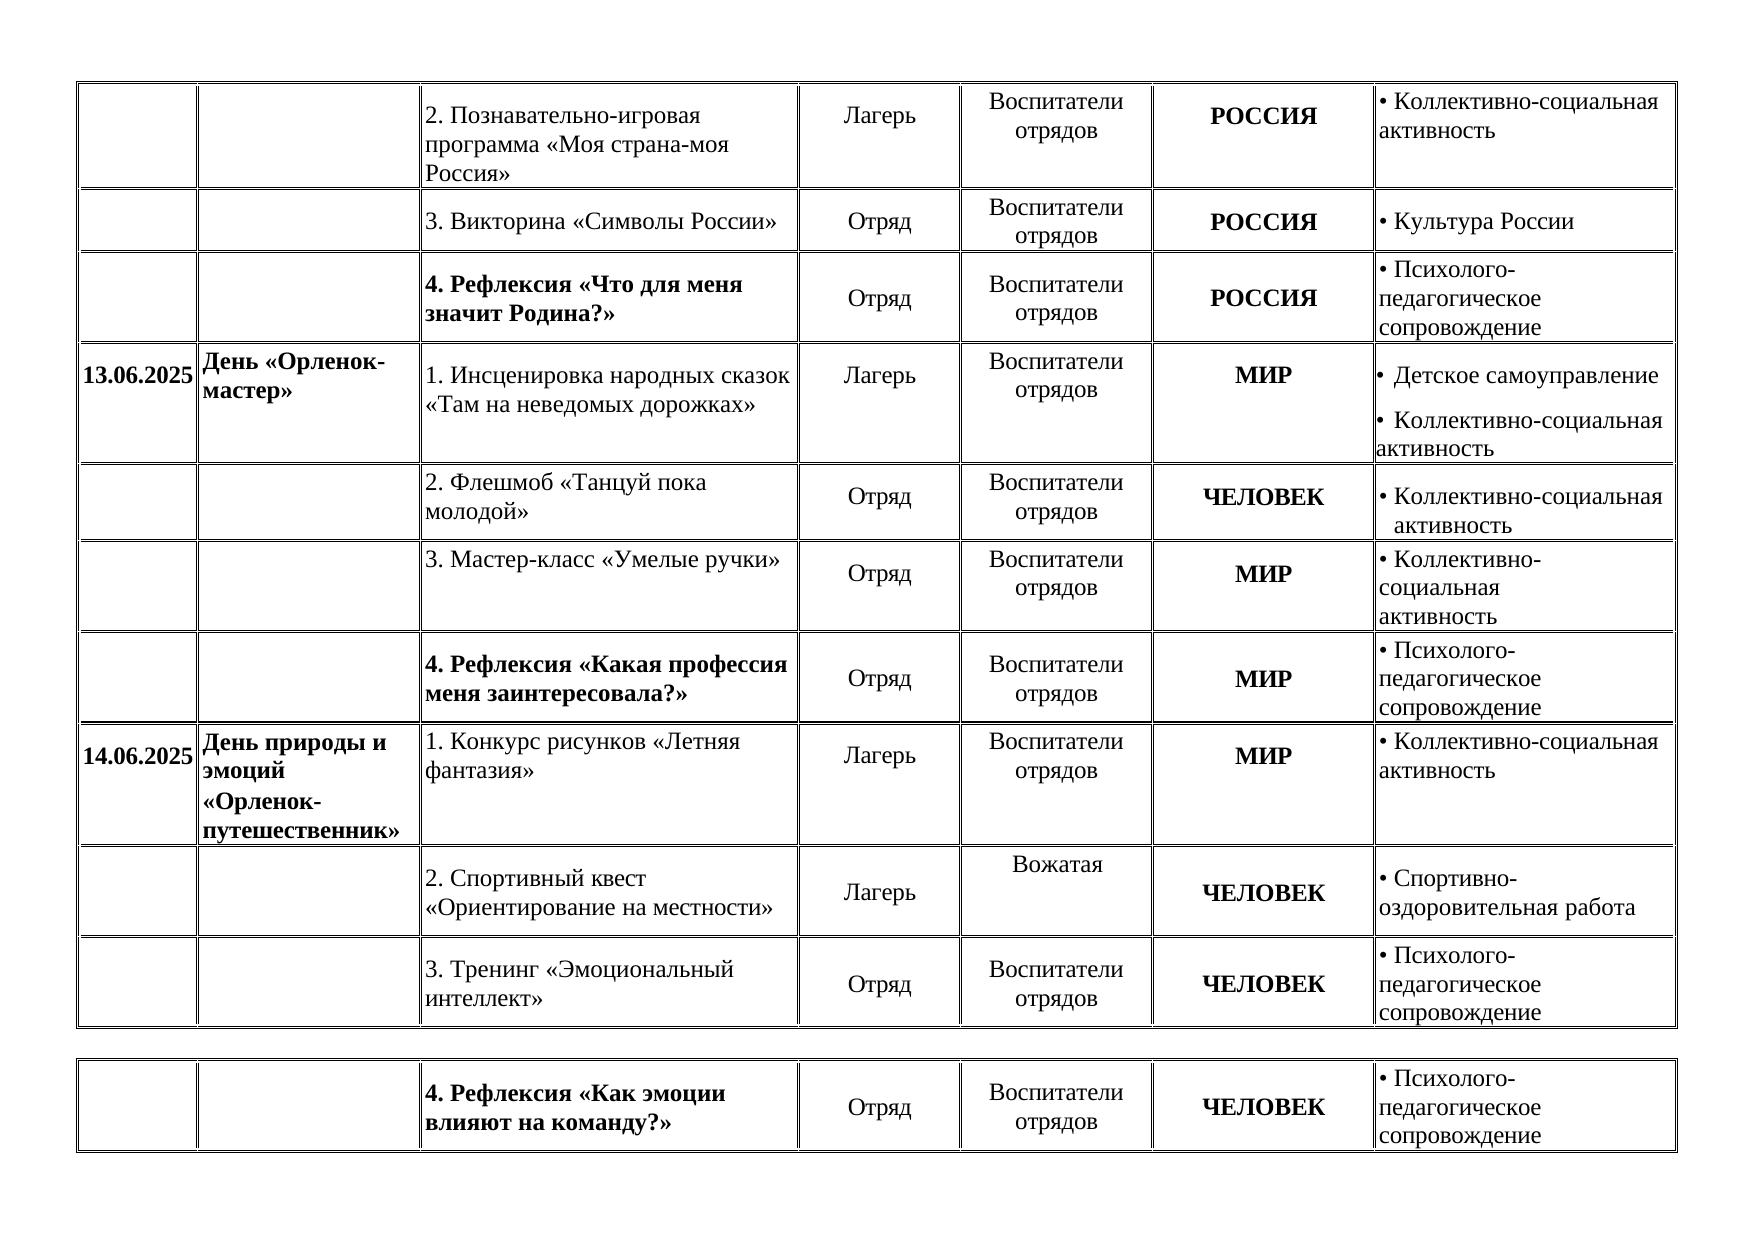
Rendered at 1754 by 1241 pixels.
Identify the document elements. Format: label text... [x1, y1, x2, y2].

table_cell Отряд [799, 935, 961, 1026]
table_cell 14.06.2025 [79, 721, 196, 844]
table_cell 3. Тренинг «Эмоциональный интеллект» [420, 938, 798, 1026]
table_cell 2. Познавательно-игровая программа «Моя страна-моя Россия» [420, 84, 798, 187]
table_cell [199, 542, 419, 630]
table_cell Коллективно-социальная активность [1376, 721, 1675, 844]
table_cell Коллективно-социальная активность [1374, 462, 1676, 539]
table_header [198, 1061, 420, 1149]
table_header ЧЕЛОВЕК [1153, 1061, 1374, 1149]
table_cell [77, 82, 198, 187]
table_cell ЧЕЛОВЕК [1153, 938, 1374, 1026]
table_cell Воспитатели отрядов [962, 465, 1151, 539]
table_cell [199, 253, 419, 341]
table_cell РОССИЯ [1153, 84, 1374, 187]
table_cell • Детское самоуправление • Коллективно-социальная активность [1376, 341, 1675, 462]
table_header Воспитатели отрядов [961, 1059, 1153, 1149]
table_cell [199, 465, 419, 539]
table_cell 2. Спортивный квест «Ориентирование на местности» [422, 847, 797, 935]
table_cell День природы и эмоций «Орленок-путешественник» [199, 725, 419, 844]
table_cell ЧЕЛОВЕК [1154, 465, 1373, 539]
table_cell Культура России [1376, 187, 1675, 249]
table_cell 4. Рефлексия «Какая профессия меня заинтересовала?» [422, 633, 797, 721]
table_cell [77, 539, 198, 630]
table_cell Отряд [800, 190, 959, 249]
table_cell Воспитатели отрядов [962, 542, 1151, 630]
table_cell [199, 190, 419, 249]
table_cell Лагерь [800, 847, 959, 935]
table_cell [79, 187, 196, 249]
table_cell Спортивно- оздоровительная работа [1376, 844, 1675, 935]
table_cell Психолого- педагогическое сопровождение [1374, 630, 1676, 721]
table_cell [199, 633, 419, 721]
table_cell Отряд [800, 465, 959, 539]
table_cell Воспитатели отрядов [962, 344, 1151, 462]
table_cell 3. Викторина «Символы России» [422, 190, 797, 249]
table_cell Воспитатели отрядов [962, 725, 1151, 844]
table_cell 4. Рефлексия «Что для меня значит Родина?» [422, 253, 797, 341]
table_cell 13.06.2025 [79, 341, 196, 462]
table_cell [199, 847, 419, 935]
table_cell День «Орленок-мастер» [199, 344, 419, 462]
table_cell РОССИЯ [1154, 190, 1373, 249]
table_cell Лагерь [799, 82, 961, 187]
table_cell [198, 938, 420, 1026]
table_cell МИР [1154, 725, 1373, 844]
table_cell Воспитатели отрядов [961, 935, 1153, 1026]
table_cell Коллективно-социальная активность [1374, 84, 1675, 187]
table_cell [198, 84, 420, 187]
table_header 4. Рефлексия «Как эмоции влияют на команду?» [420, 1061, 798, 1149]
table_cell [79, 250, 196, 341]
table_cell РОССИЯ [1154, 253, 1373, 341]
table_header Отряд [799, 1059, 961, 1149]
table_cell Коллективно-социальная активность [1374, 539, 1676, 630]
table_cell Воспитатели отрядов [962, 253, 1151, 341]
table_cell Отряд [800, 633, 959, 721]
table_cell [79, 844, 196, 935]
table_cell МИР [1154, 344, 1373, 462]
table_cell Воспитатели отрядов [962, 190, 1151, 249]
table_cell Отряд [800, 253, 959, 341]
table_cell 2. Флешмоб «Танцуй пока молодой» [422, 465, 797, 539]
table_cell 1. Инсценировка народных сказок «Там на неведомых дорожках» [422, 344, 797, 462]
table_cell 3. Мастер-класс «Умелые ручки» [422, 542, 797, 630]
table_cell МИР [1154, 542, 1373, 630]
table_cell МИР [1154, 633, 1373, 721]
table_cell Лагерь [800, 344, 959, 462]
table_cell Отряд [800, 542, 959, 630]
table_header [77, 1059, 198, 1149]
table_cell ЧЕЛОВЕК [1154, 847, 1373, 935]
table_cell Лагерь [800, 725, 959, 844]
table_cell [77, 462, 198, 539]
table_cell [77, 630, 198, 721]
table_cell Психолого- педагогическое сопровождение [1374, 935, 1676, 1026]
table_cell Воспитатели отрядов [961, 82, 1153, 187]
table_cell Психолого- педагогическое сопровождение [1376, 250, 1675, 341]
table_cell Вожатая [962, 847, 1151, 935]
table_cell [77, 935, 198, 1026]
table_header Психолого- педагогическое сопровождение [1374, 1061, 1675, 1149]
table_cell Воспитатели отрядов [962, 633, 1151, 721]
table_cell 1. Конкурс рисунков «Летняя фантазия» [422, 725, 797, 844]
